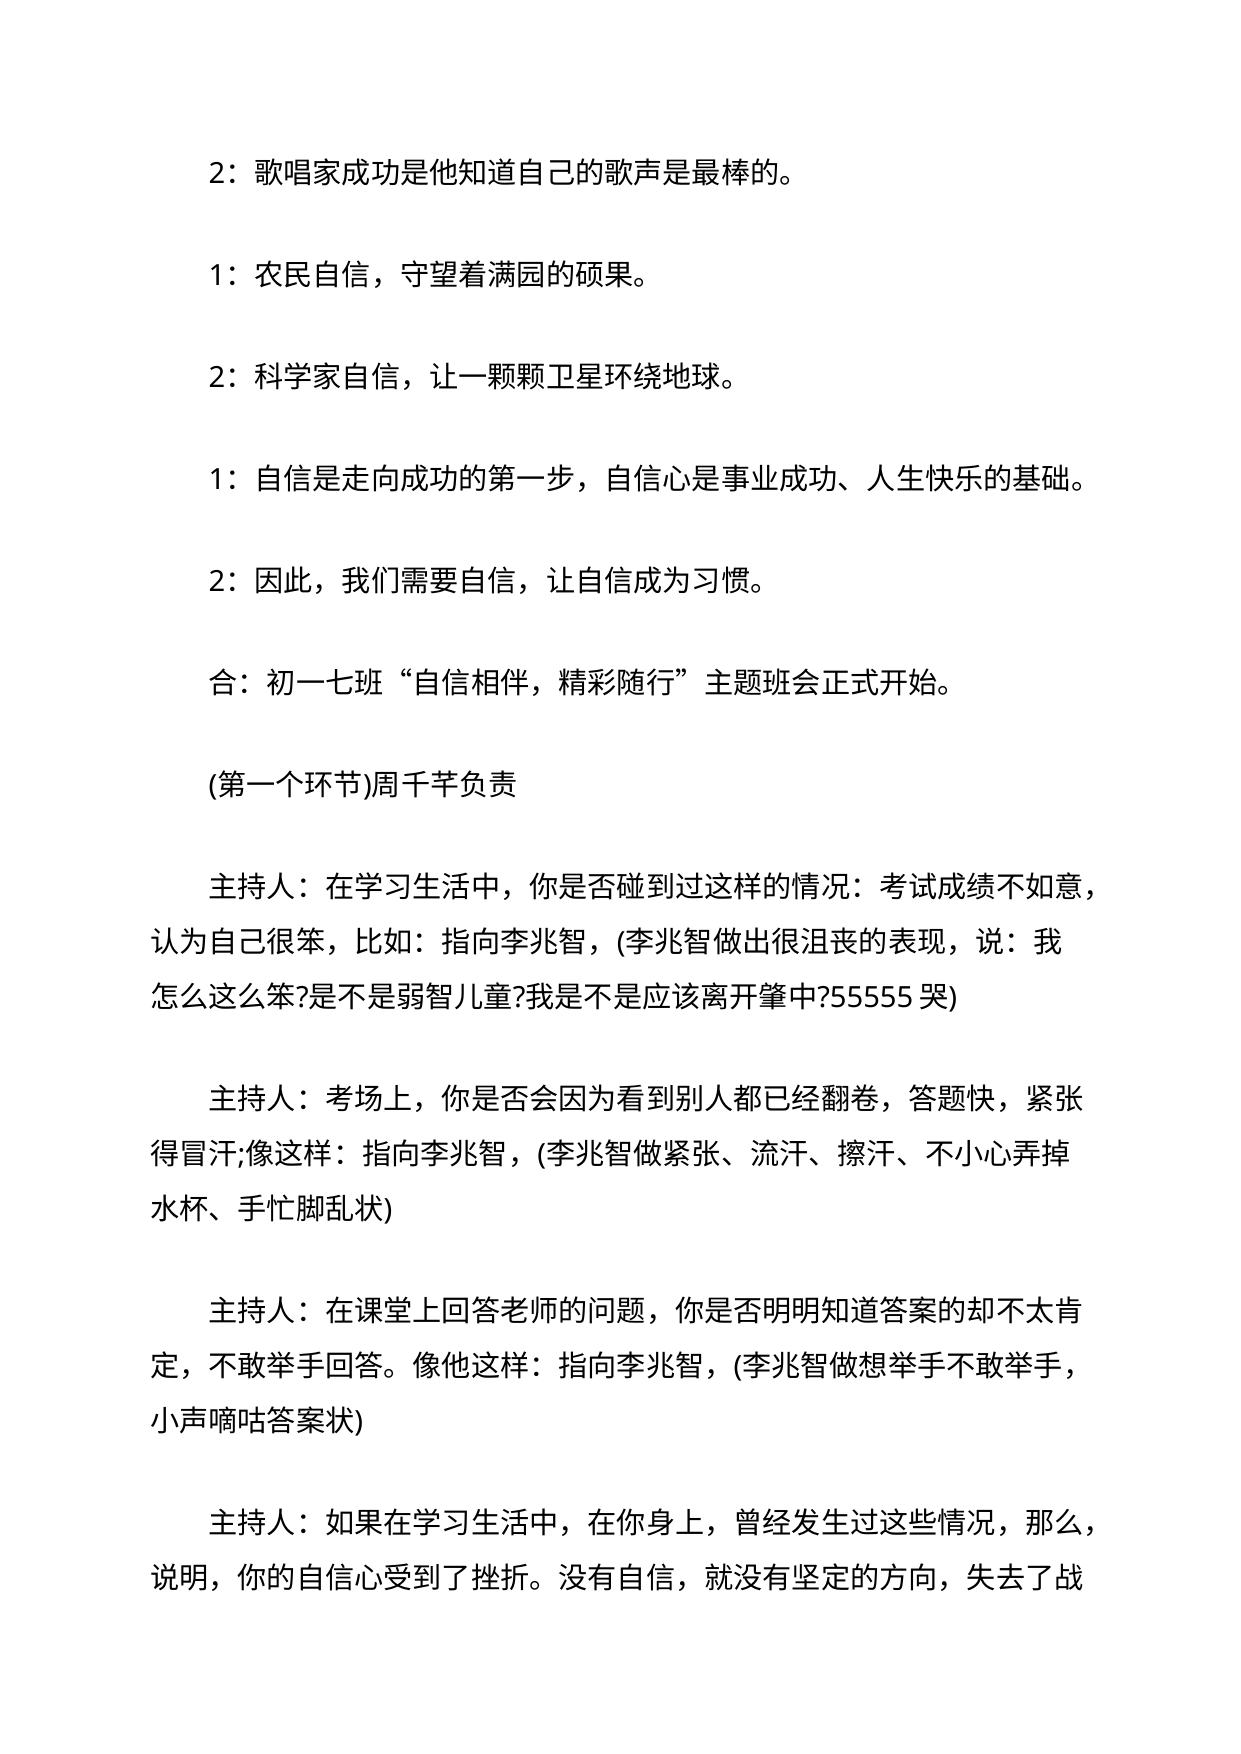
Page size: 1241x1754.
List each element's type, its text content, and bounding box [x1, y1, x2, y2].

text 主持人：在学习生活中，你是否碰到过这样的情况：考试成绩不如意，认为自己很笨，比如：指向李兆智，(李兆智做出很沮丧的表现，说：我怎么这么笨?是不是弱智儿童?我是不是应该离开肇中?55555哭) [150, 864, 1090, 1016]
text 合：初一七班“自信相伴，精彩随行”主题班会正式开始。 [150, 660, 1090, 702]
text 1：自信是走向成功的第一步，自信心是事业成功、人生快乐的基础。 [150, 456, 1090, 498]
text 1：农民自信，守望着满园的硕果。 [150, 252, 1090, 294]
text 主持人：在课堂上回答老师的问题，你是否明明知道答案的却不太肯定，不敢举手回答。像他这样：指向李兆智，(李兆智做想举手不敢举手，小声嘀咕答案状) [150, 1287, 1090, 1440]
text 2：因此，我们需要自信，让自信成为习惯。 [150, 558, 1090, 600]
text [150, 1499, 1090, 1596]
text 2：科学家自信，让一颗颗卫星环绕地球。 [150, 354, 1090, 396]
text 主持人：考场上，你是否会因为看到别人都已经翻卷，答题快，紧张得冒汗;像这样：指向李兆智，(李兆智做紧张、流汗、擦汗、不小心弄掉水杯、手忙脚乱状) [150, 1076, 1090, 1228]
text (第一个环节)周千芊负责 [150, 762, 1090, 804]
text 2：歌唱家成功是他知道自己的歌声是最棒的。 [150, 150, 1090, 192]
